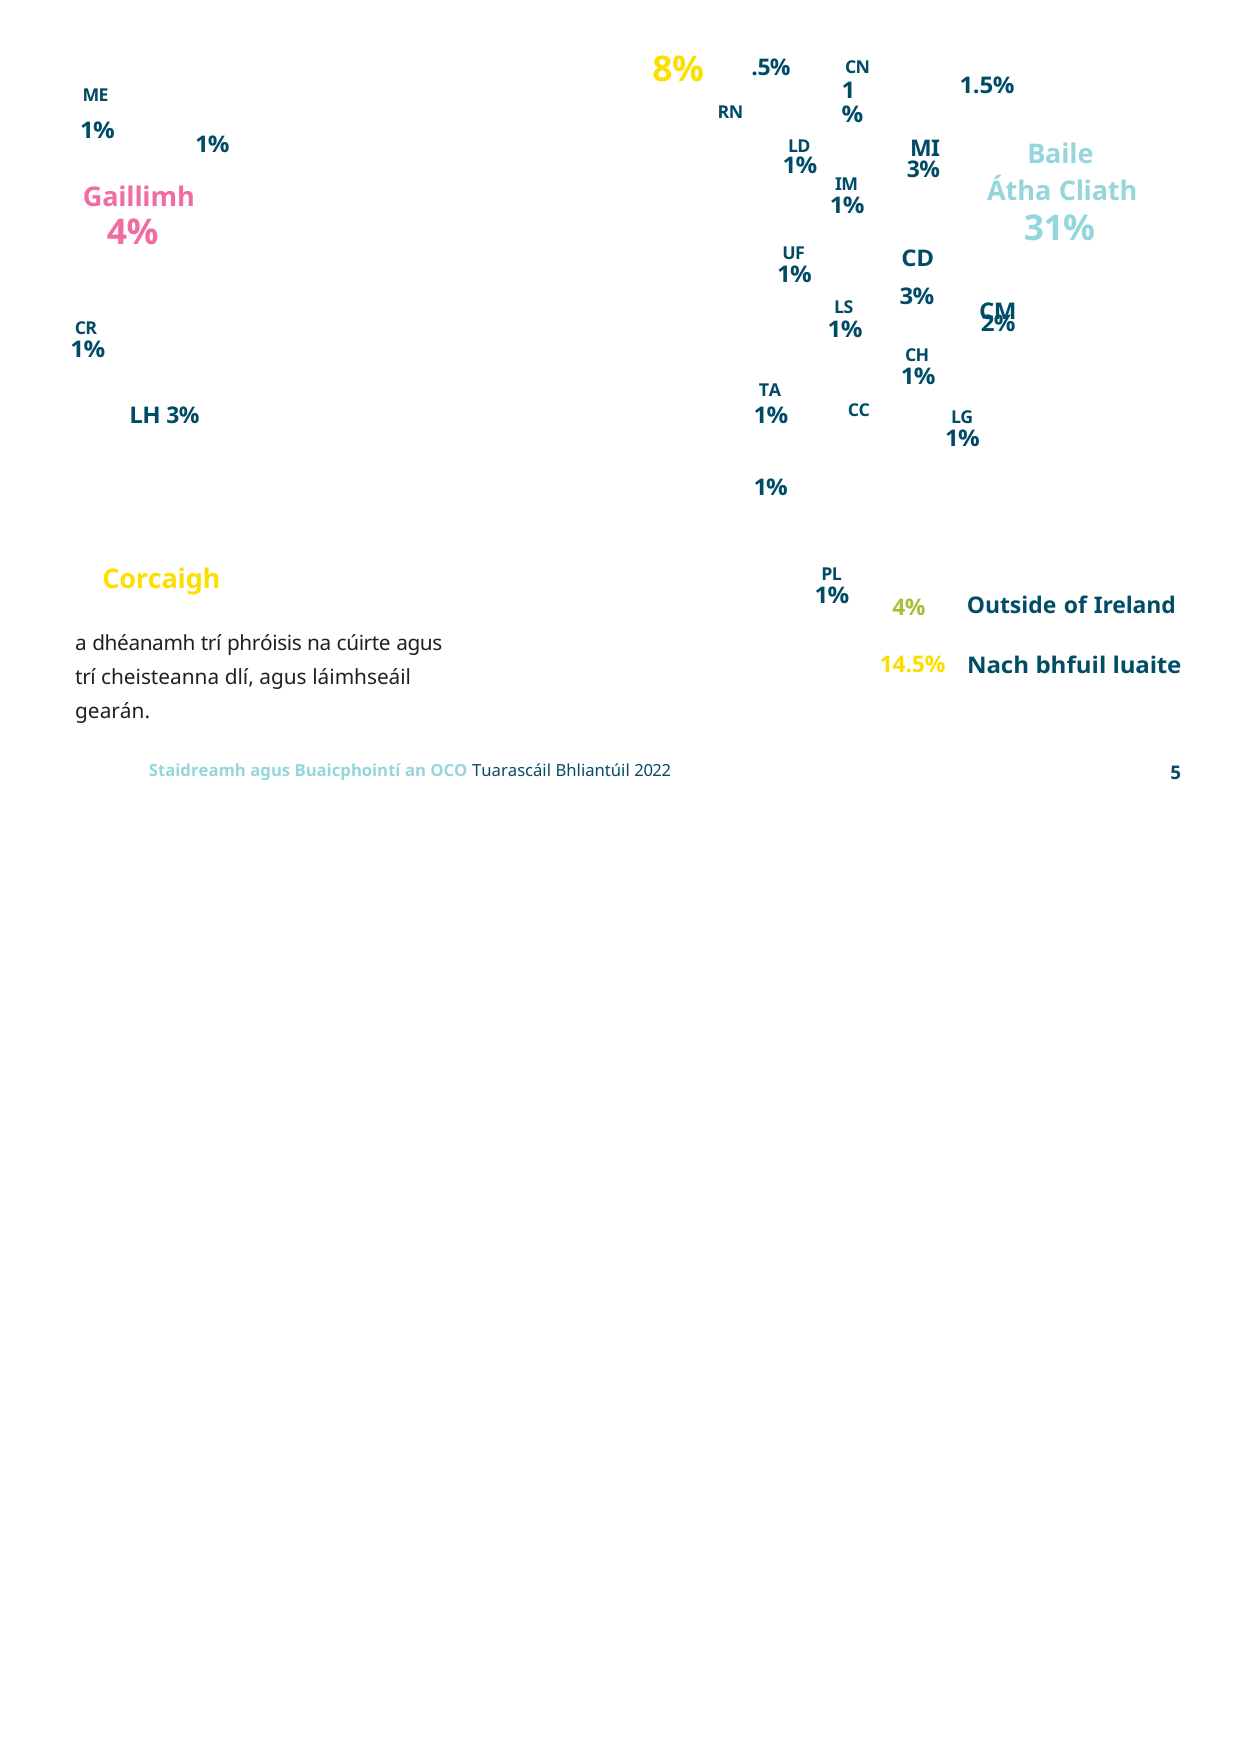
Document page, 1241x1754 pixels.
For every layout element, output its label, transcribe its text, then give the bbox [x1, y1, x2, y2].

text Staidreamh agus Buaicphointí an OCO Tuarascáil Bhliantúil 2022 5 [149, 758, 1240, 784]
text CH [905, 346, 1240, 365]
text 1% 1% [80, 106, 556, 147]
text ME [82, 87, 556, 106]
text LS [834, 299, 875, 318]
text 31% [1023, 209, 1096, 248]
text .5% CN [751, 57, 875, 80]
text LH 3% [126, 403, 517, 428]
text 1% [70, 338, 556, 363]
text a dhéanamh trí phróisis na cúirte agus trí cheisteanna dlí, agus láimhseáil gearán. [75, 628, 454, 725]
text 1% [841, 80, 875, 127]
text 1% [827, 318, 875, 342]
text 1.5% [959, 69, 1240, 100]
text UF [782, 244, 875, 263]
text 1% 1% [753, 401, 875, 502]
text 2% [981, 312, 1240, 337]
text LG [951, 408, 1240, 427]
text 1% [901, 365, 1240, 389]
text 1% [782, 156, 875, 178]
text 4% Outside of Ireland [892, 588, 1240, 623]
text Corcaigh [102, 565, 556, 594]
text 1% [945, 427, 1240, 452]
text 1% [829, 194, 875, 218]
text CD [901, 248, 1240, 272]
text Gaillimh [83, 183, 556, 213]
text 1% [777, 263, 875, 288]
text 8% [652, 50, 746, 89]
text 14.5% [879, 648, 947, 679]
text PL [821, 565, 875, 584]
text IM [835, 178, 875, 194]
text 1% [814, 584, 875, 608]
text Nach bhfuil luaite [967, 648, 1240, 680]
text MI Baile [910, 141, 1240, 169]
text CR [74, 319, 556, 338]
text TA [759, 382, 875, 401]
text LD [788, 137, 875, 156]
text 3% CM [899, 272, 1240, 312]
text 3% Átha Cliath [907, 169, 1240, 209]
text 4% [107, 213, 556, 252]
